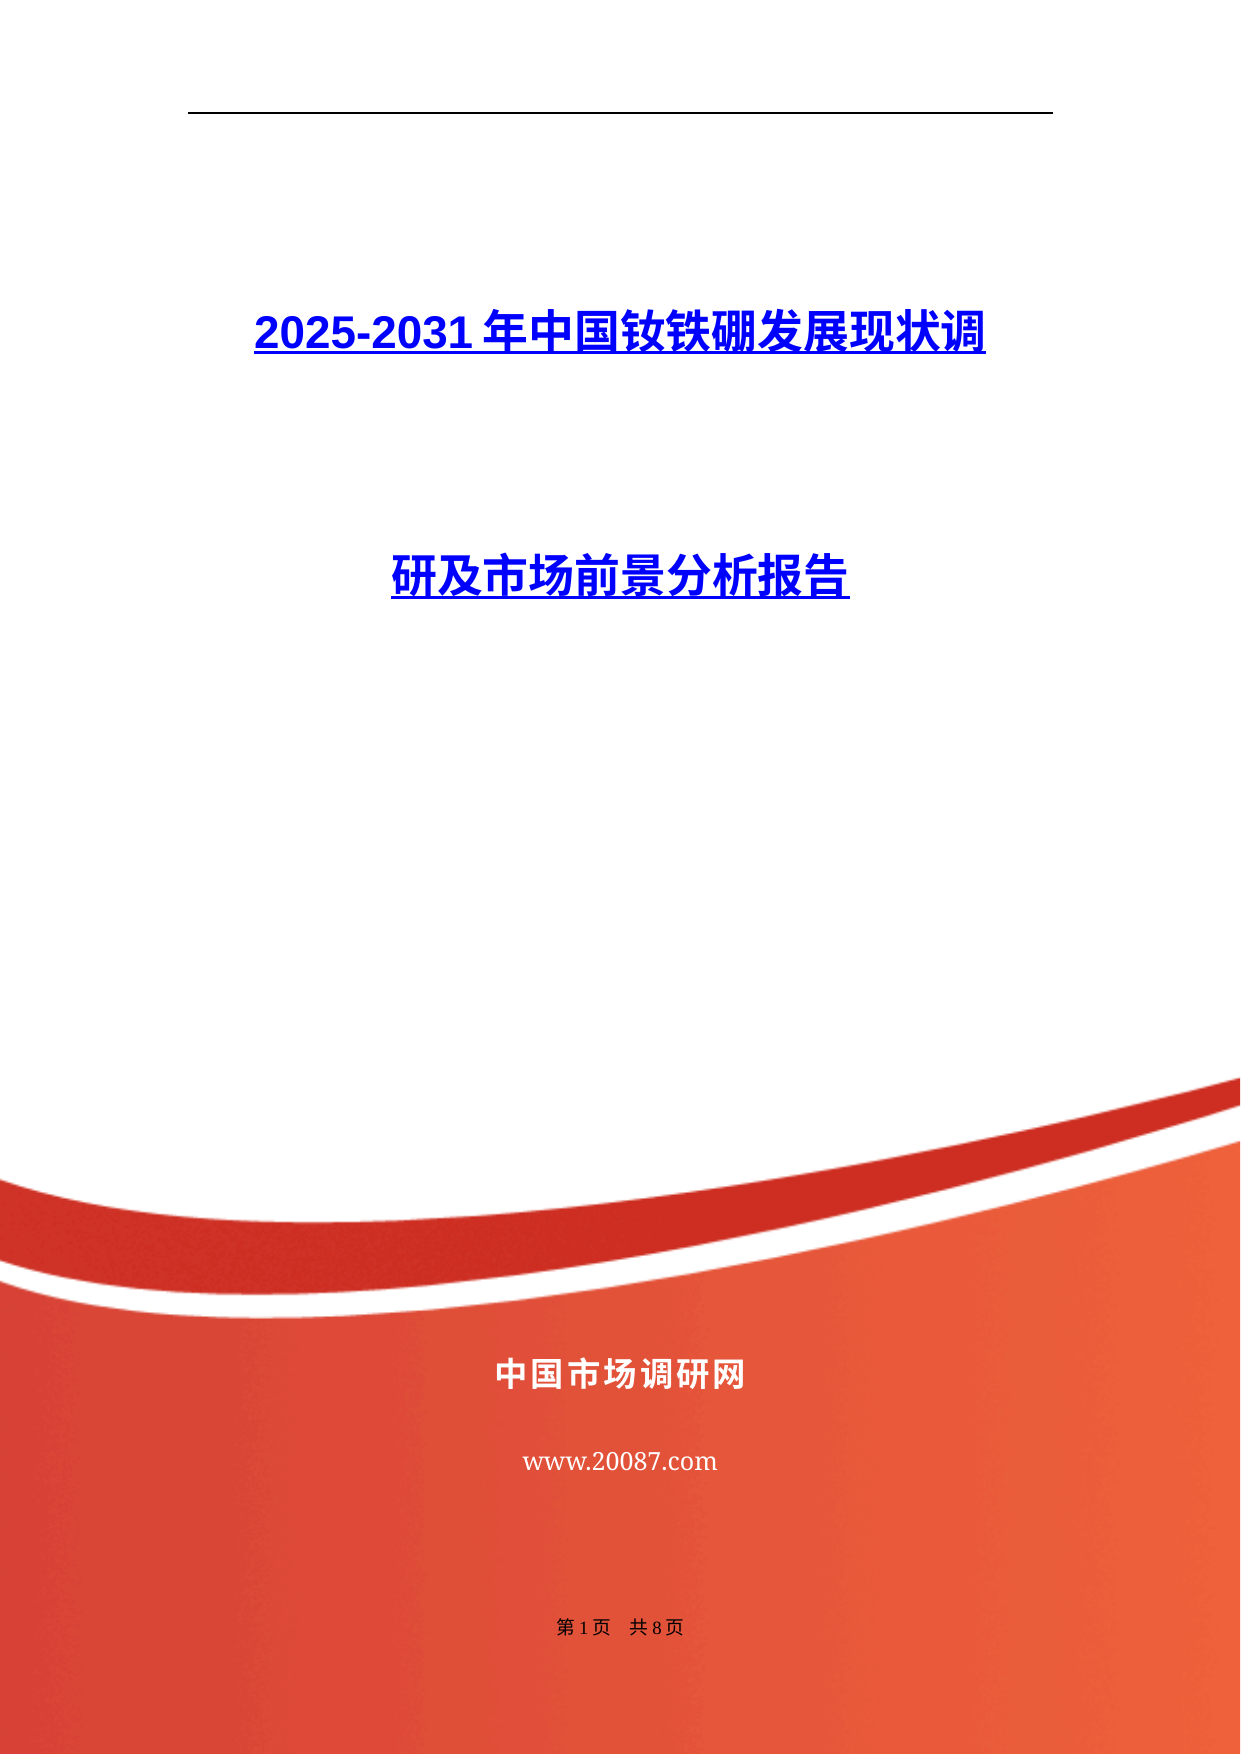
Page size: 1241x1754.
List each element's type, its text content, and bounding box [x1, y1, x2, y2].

subtitle 中国市场调研网 [187, 1339, 1053, 1404]
picture [0, 1006, 1241, 1754]
table_header 2025-2031年中国钕铁硼发展现状调研及市场前景分析报告 [188, 207, 1053, 773]
text www.20087.com [187, 1428, 1053, 1493]
